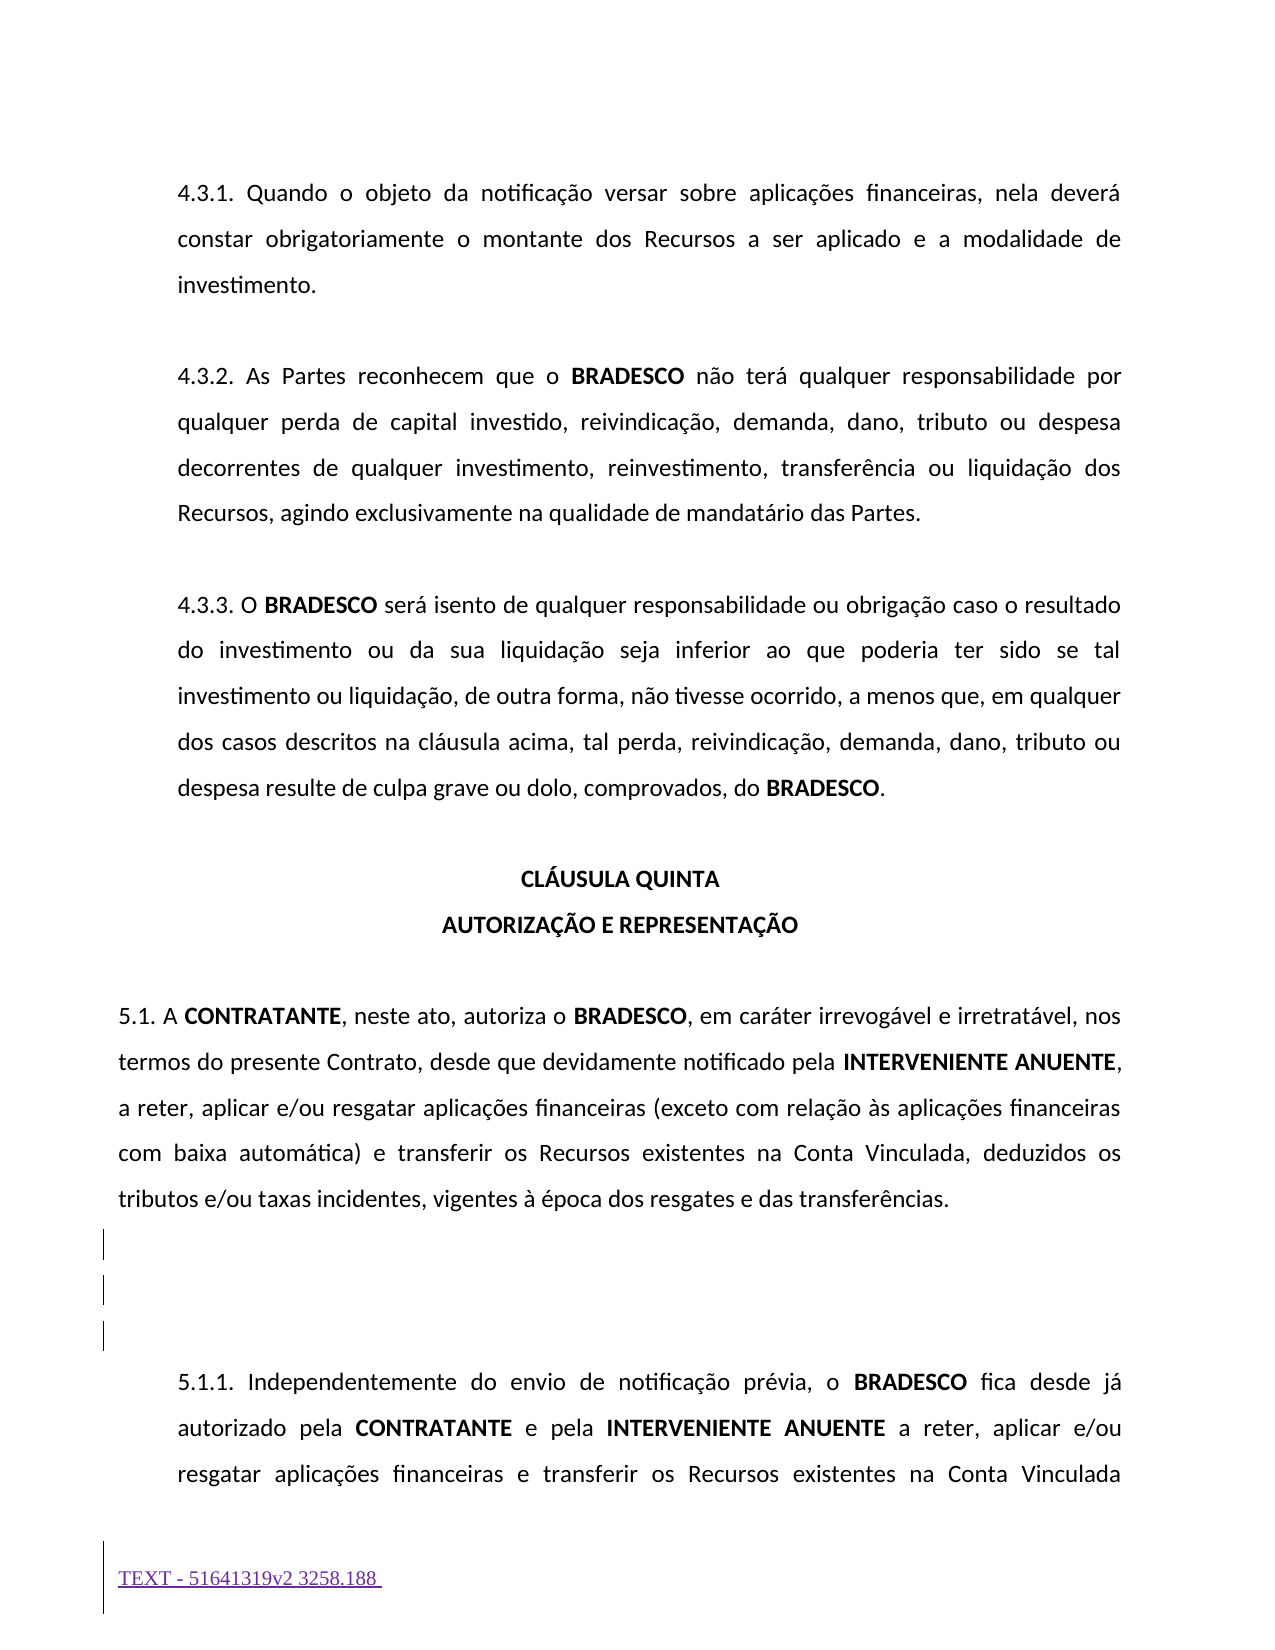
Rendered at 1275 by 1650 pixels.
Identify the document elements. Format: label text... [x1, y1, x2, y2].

text 5.1. A CONTRATANTE, neste ato, autoriza o BRADESCO, em caráter irrevogável e irretratável, nos termos do presente Contrato, desde que devidamente notificado pela INTERVENIENTE ANUENTE, a reter, aplicar e/ou resgatar aplicações financeiras (exceto com relação às aplicações financeiras com baixa automática) e transferir os Recursos existentes na Conta Vinculada, deduzidos os tributos e/ou taxas incidentes, vigentes à época dos resgates e das transferências. [118, 1000, 1122, 1214]
text 4.3.2. As Partes reconhecem que o BRADESCO não terá qualquer responsabilidade por qualquer perda de capital investido, reivindicação, demanda, dano, tributo ou despesa decorrentes de qualquer investimento, reinvestimento, transferência ou liquidação dos Recursos, agindo exclusivamente na qualidade de mandatário das Partes. [177, 360, 1122, 528]
text CLÁUSULA QUINTA [118, 863, 1122, 894]
text AUTORIZAÇÃO E REPRESENTAÇÃO [118, 909, 1122, 939]
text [177, 1366, 1122, 1488]
text 4.3.1. Quando o objeto da notificação versar sobre aplicações financeiras, nela deverá constar obrigatoriamente o montante dos Recursos a ser aplicado e a modalidade de investimento. [177, 177, 1122, 299]
text 4.3.3. O BRADESCO será isento de qualquer responsabilidade ou obrigação caso o resultado do investimento ou da sua liquidação seja inferior ao que poderia ter sido se tal investimento ou liquidação, de outra forma, não tivesse ocorrido, a menos que, em qualquer dos casos descritos na cláusula acima, tal perda, reivindicação, demanda, dano, tributo ou despesa resulte de culpa grave ou dolo, comprovados, do BRADESCO. [177, 589, 1122, 802]
